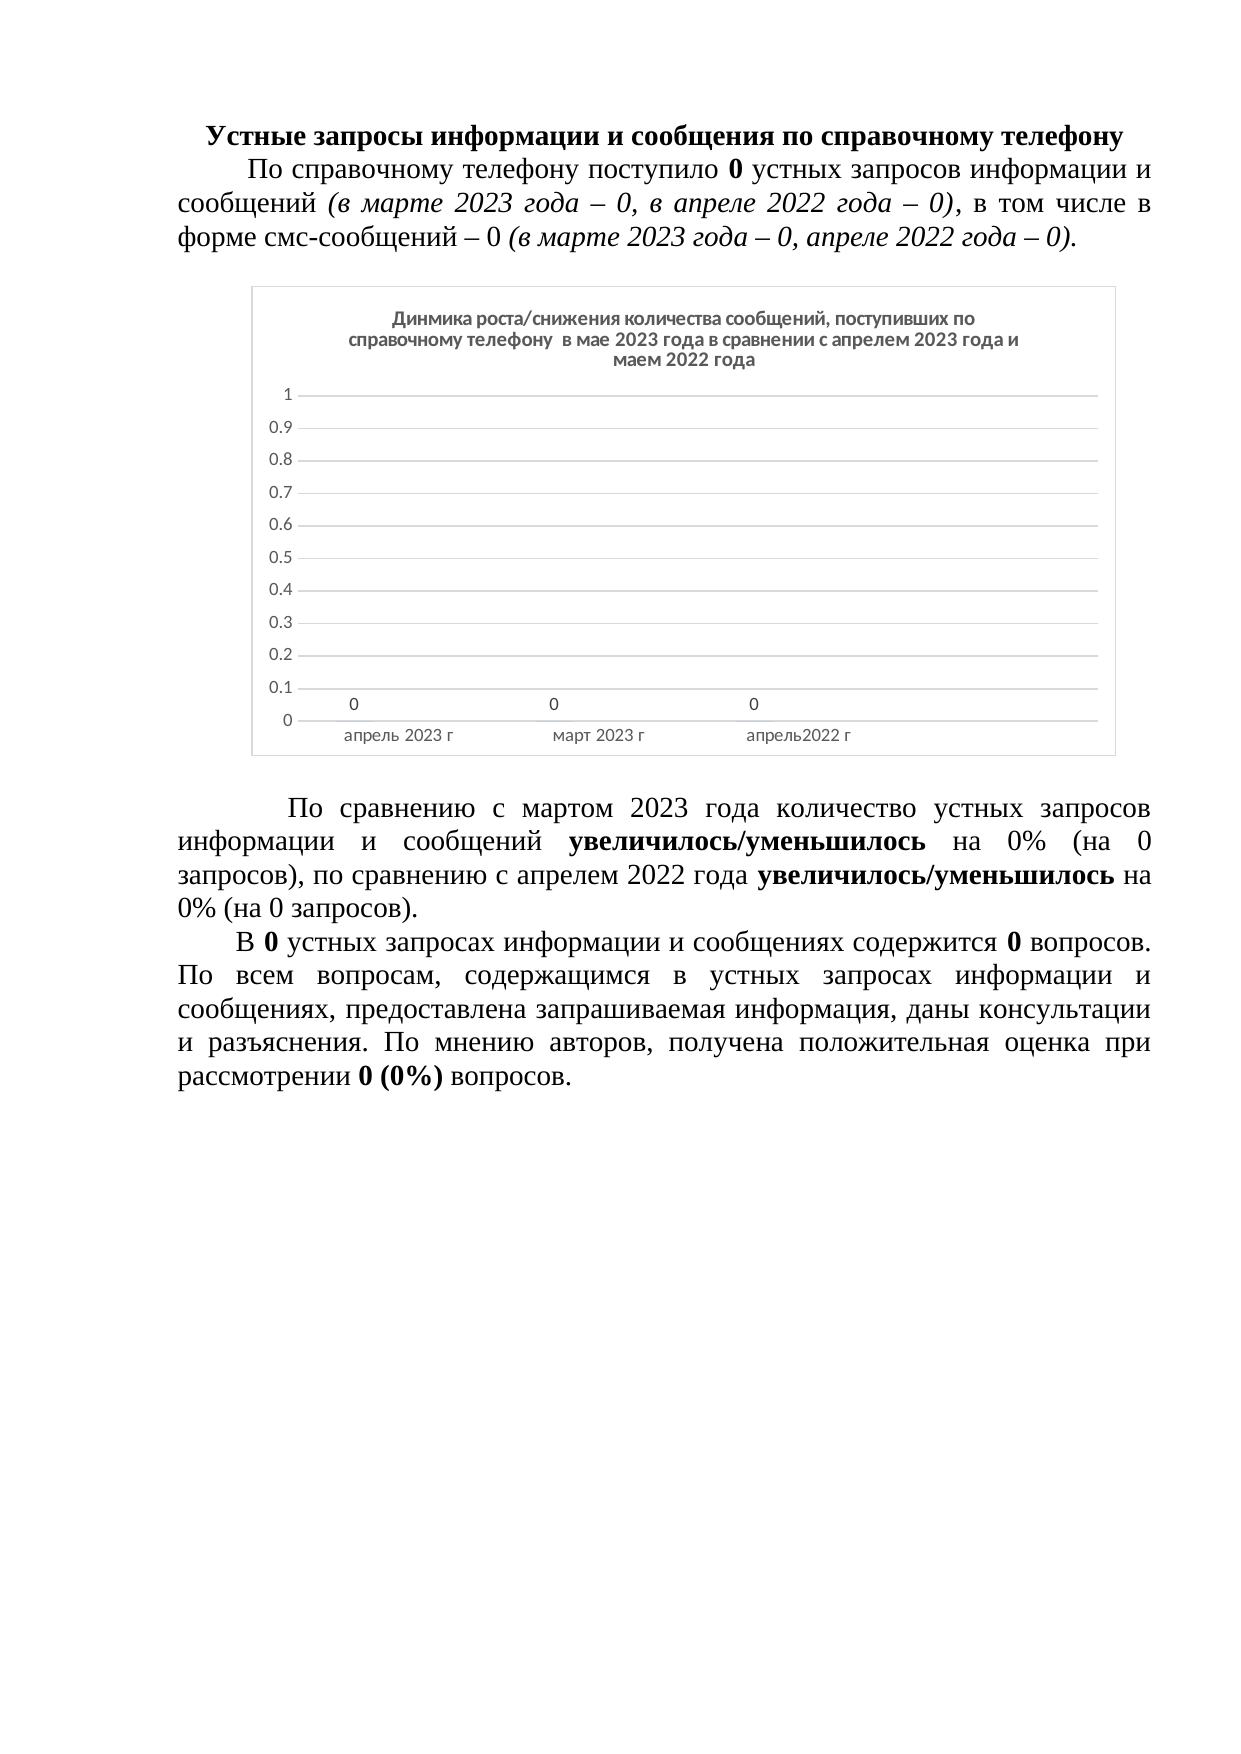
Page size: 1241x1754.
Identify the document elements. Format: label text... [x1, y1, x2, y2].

text В 0 устных запросах информации и сообщениях содержится 0 вопросов. По всем вопросам, содержащимся в устных запросах информации и сообщениях, предоставлена запрашиваемая информация, даны консультации и разъяснения. По мнению авторов, получена положительная оценка при рассмотрении 0 (0%) вопросов. [177, 924, 1152, 1092]
text По сравнению с мартом 2023 года количество устных запросов информации и сообщений увеличилось/уменьшилось на 0% (на 0 запросов), по сравнению с апрелем 2022 года увеличилось/уменьшилось на 0% (на 0 запросов). [177, 790, 1152, 924]
text По справочному телефону поступило 0 устных запросов информации и сообщений (в марте 2023 года – 0, в апреле 2022 года – 0), в том числе в форме смс-сообщений – 0 (в марте 2023 года – 0, апреле 2022 года – 0). [177, 152, 1152, 252]
text Устные запросы информации и сообщения по справочному телефону [177, 118, 1152, 152]
